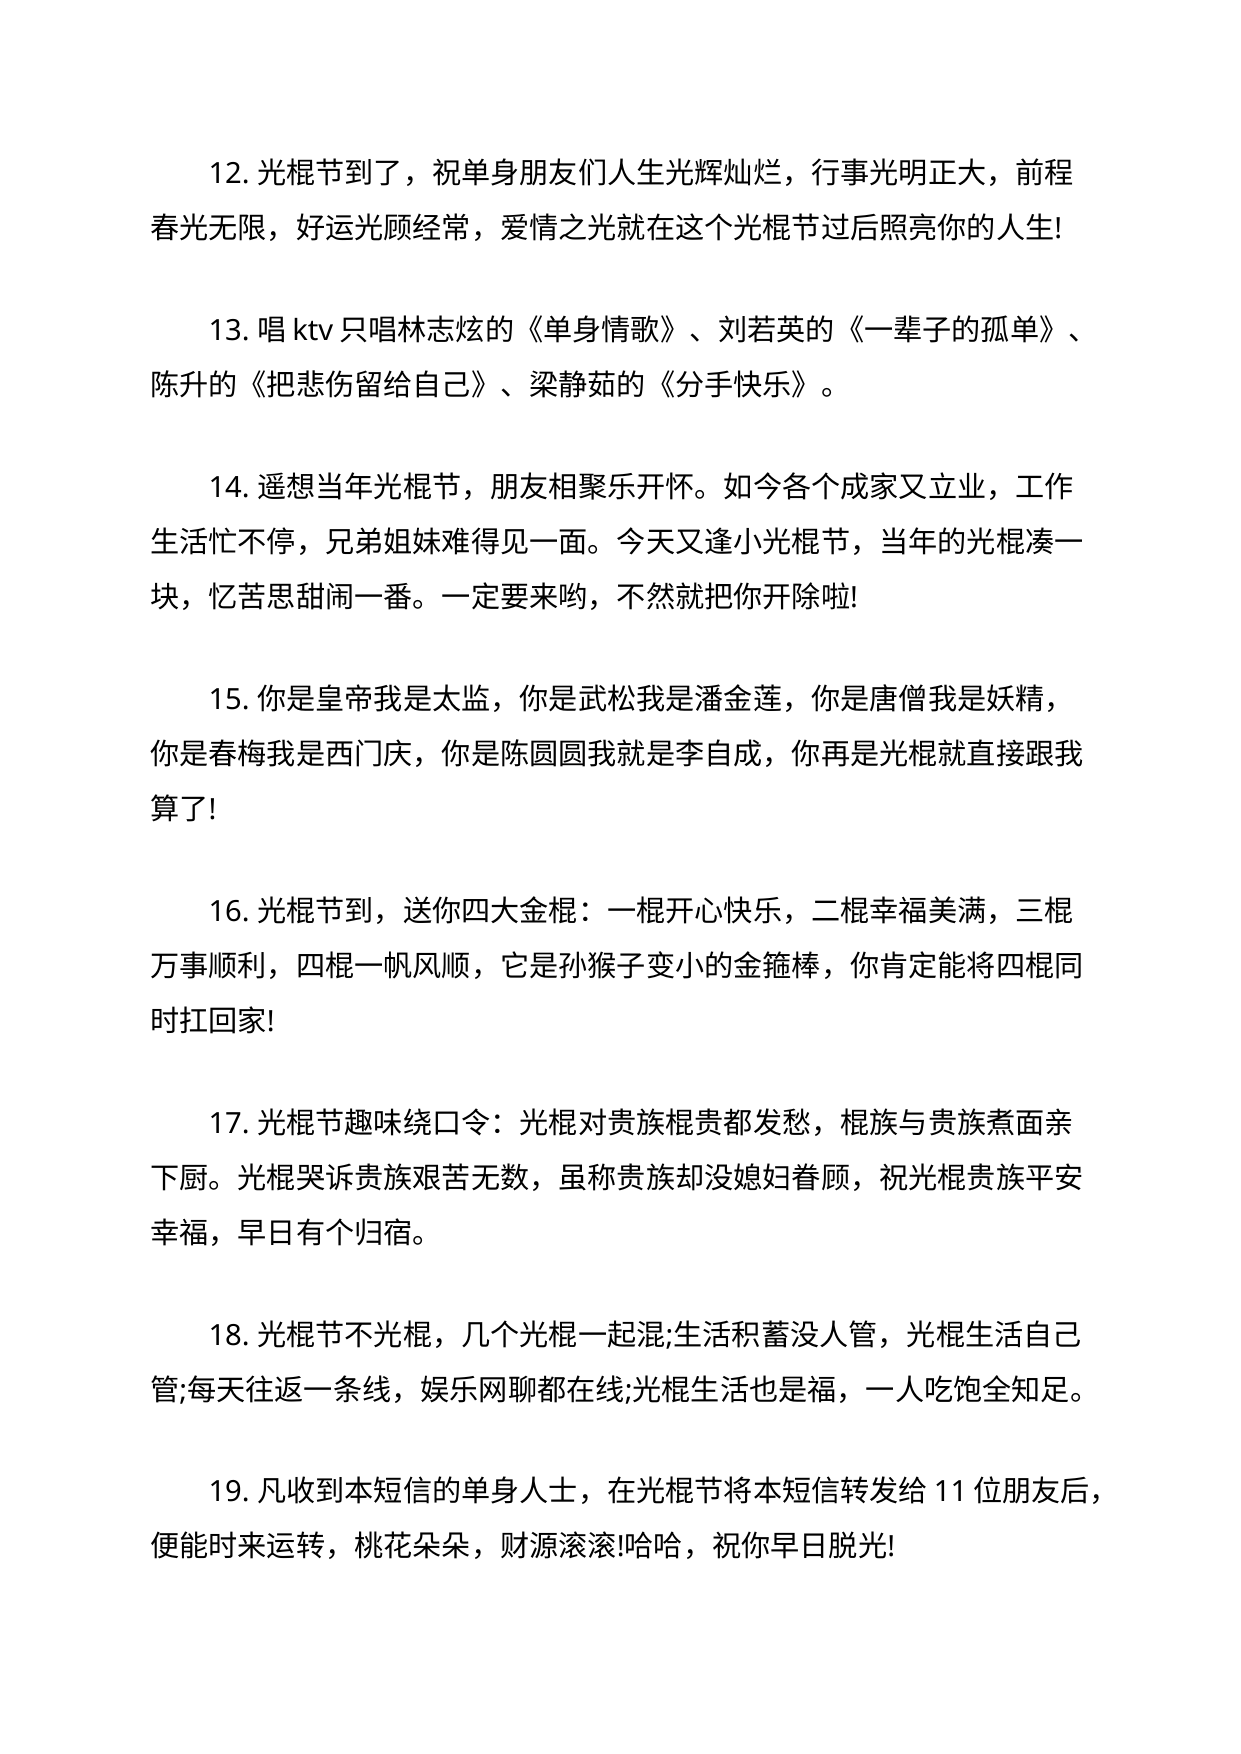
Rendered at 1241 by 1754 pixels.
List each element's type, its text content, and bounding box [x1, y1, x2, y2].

text 18. 光棍节不光棍，几个光棍一起混;生活积蓄没人管，光棍生活自己管;每天往返一条线，娱乐网聊都在线;光棍生活也是福，一人吃饱全知足。 [150, 1311, 1090, 1408]
text 12. 光棍节到了，祝单身朋友们人生光辉灿烂，行事光明正大，前程春光无限，好运光顾经常，爱情之光就在这个光棍节过后照亮你的人生! [150, 150, 1090, 247]
text 16. 光棍节到，送你四大金棍：一棍开心快乐，二棍幸福美满，三棍万事顺利，四棍一帆风顺，它是孙猴子变小的金箍棒，你肯定能将四棍同时扛回家! [150, 887, 1090, 1040]
text 19. 凡收到本短信的单身人士，在光棍节将本短信转发给11位朋友后，便能时来运转，桃花朵朵，财源滚滚!哈哈，祝你早日脱光! [150, 1468, 1090, 1565]
text 15. 你是皇帝我是太监，你是武松我是潘金莲，你是唐僧我是妖精，你是春梅我是西门庆，你是陈圆圆我就是李自成，你再是光棍就直接跟我算了! [150, 676, 1090, 828]
text 17. 光棍节趣味绕口令：光棍对贵族棍贵都发愁，棍族与贵族煮面亲下厨。光棍哭诉贵族艰苦无数，虽称贵族却没媳妇眷顾，祝光棍贵族平安幸福，早日有个归宿。 [150, 1099, 1090, 1252]
text 14. 遥想当年光棍节，朋友相聚乐开怀。如今各个成家又立业，工作生活忙不停，兄弟姐妹难得见一面。今天又逢小光棍节，当年的光棍凑一块，忆苦思甜闹一番。一定要来哟，不然就把你开除啦! [150, 464, 1090, 616]
text 13. 唱ktv只唱林志炫的《单身情歌》、刘若英的《一辈子的孤单》、陈升的《把悲伤留给自己》、梁静茹的《分手快乐》。 [150, 307, 1090, 404]
